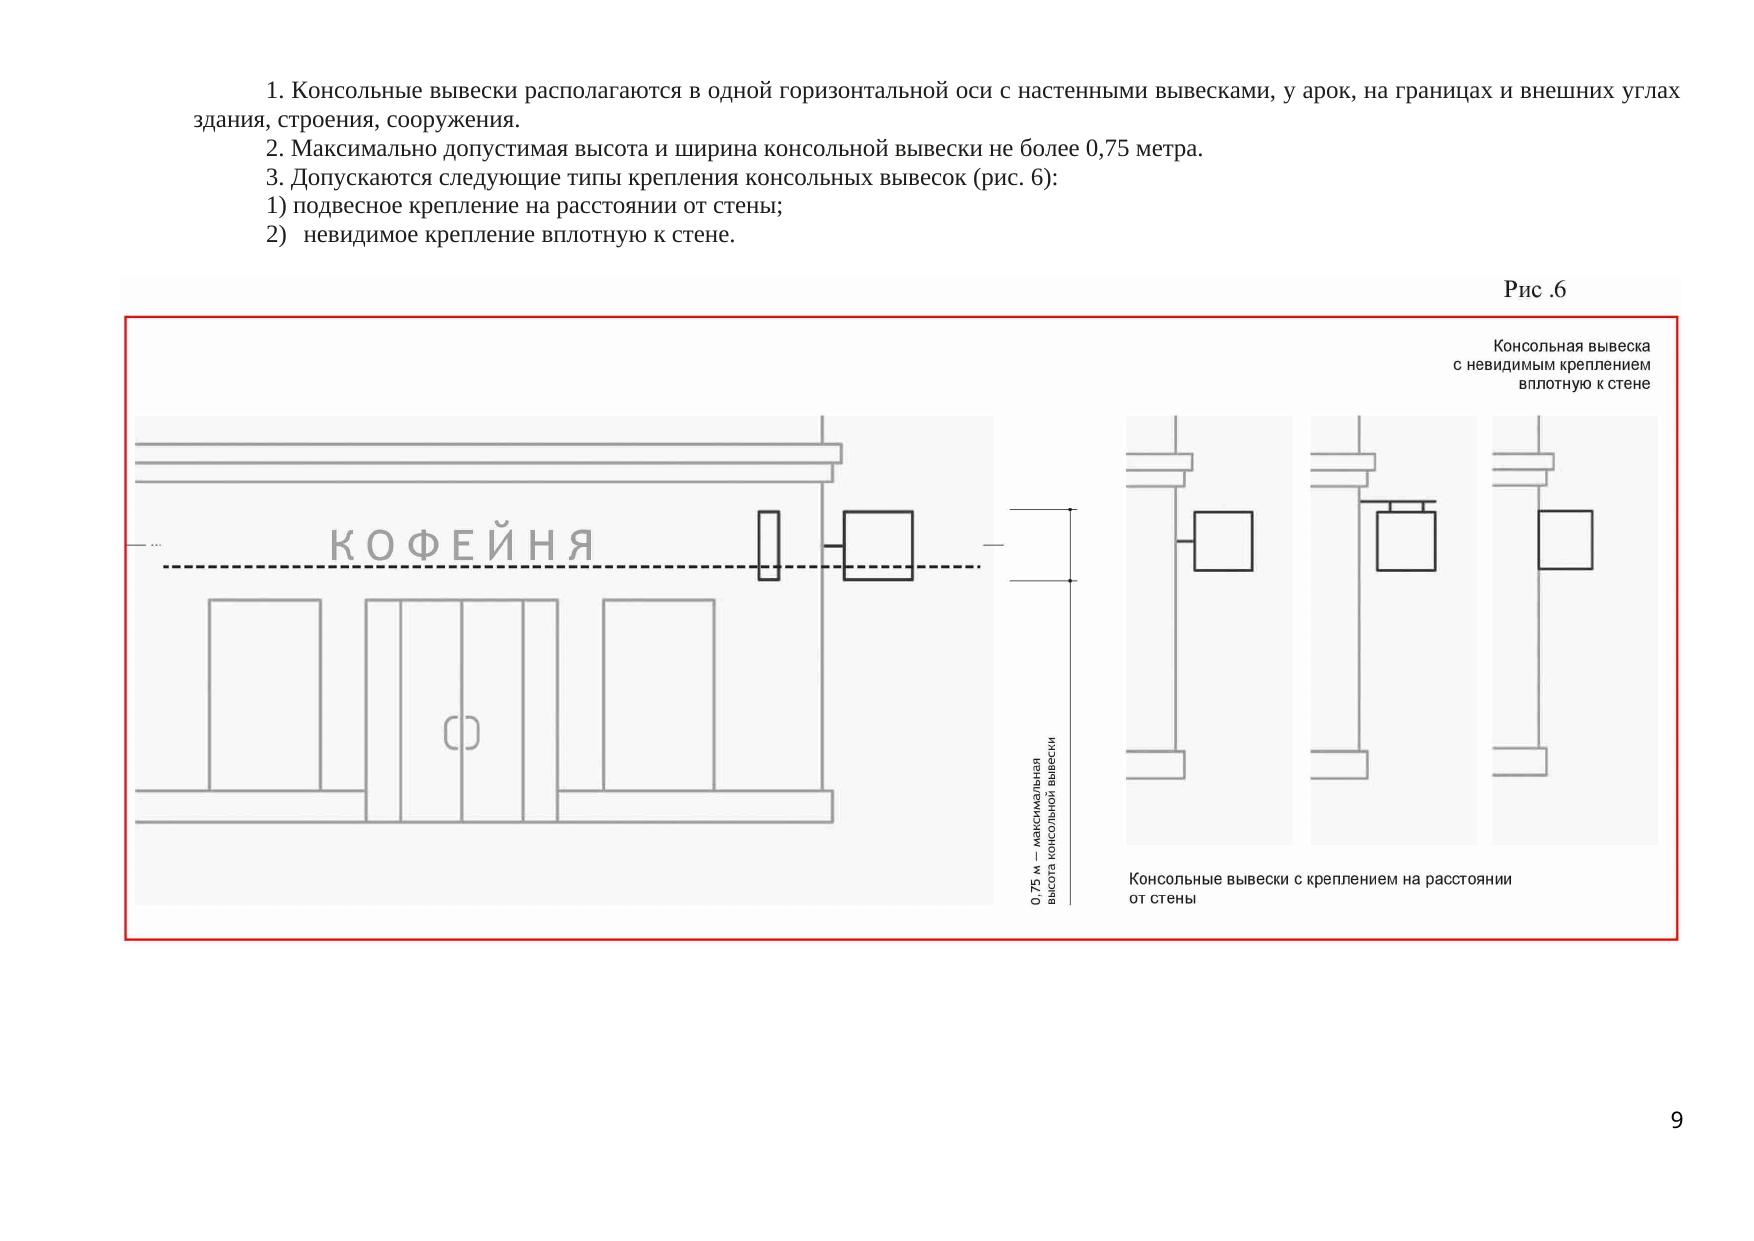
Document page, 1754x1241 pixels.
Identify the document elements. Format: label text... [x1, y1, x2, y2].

list невидимое крепление вплотную к стене. [266, 219, 1683, 248]
list 2. Максимально допустимая высота и ширина консольной вывески не более 0,75 метра. [193, 133, 1683, 162]
picture [119, 276, 1683, 947]
list 1) подвесное крепление на расстоянии от стены; [266, 191, 1683, 219]
list 1. Консольные вывески располагаются в одной горизонтальной оси с настенными вывесками, у арок, на границах и внешних углах здания, строения, сооружения. [193, 76, 1683, 133]
list 3. Допускаются следующие типы крепления консольных вывесок (рис. 6): [193, 162, 1683, 191]
